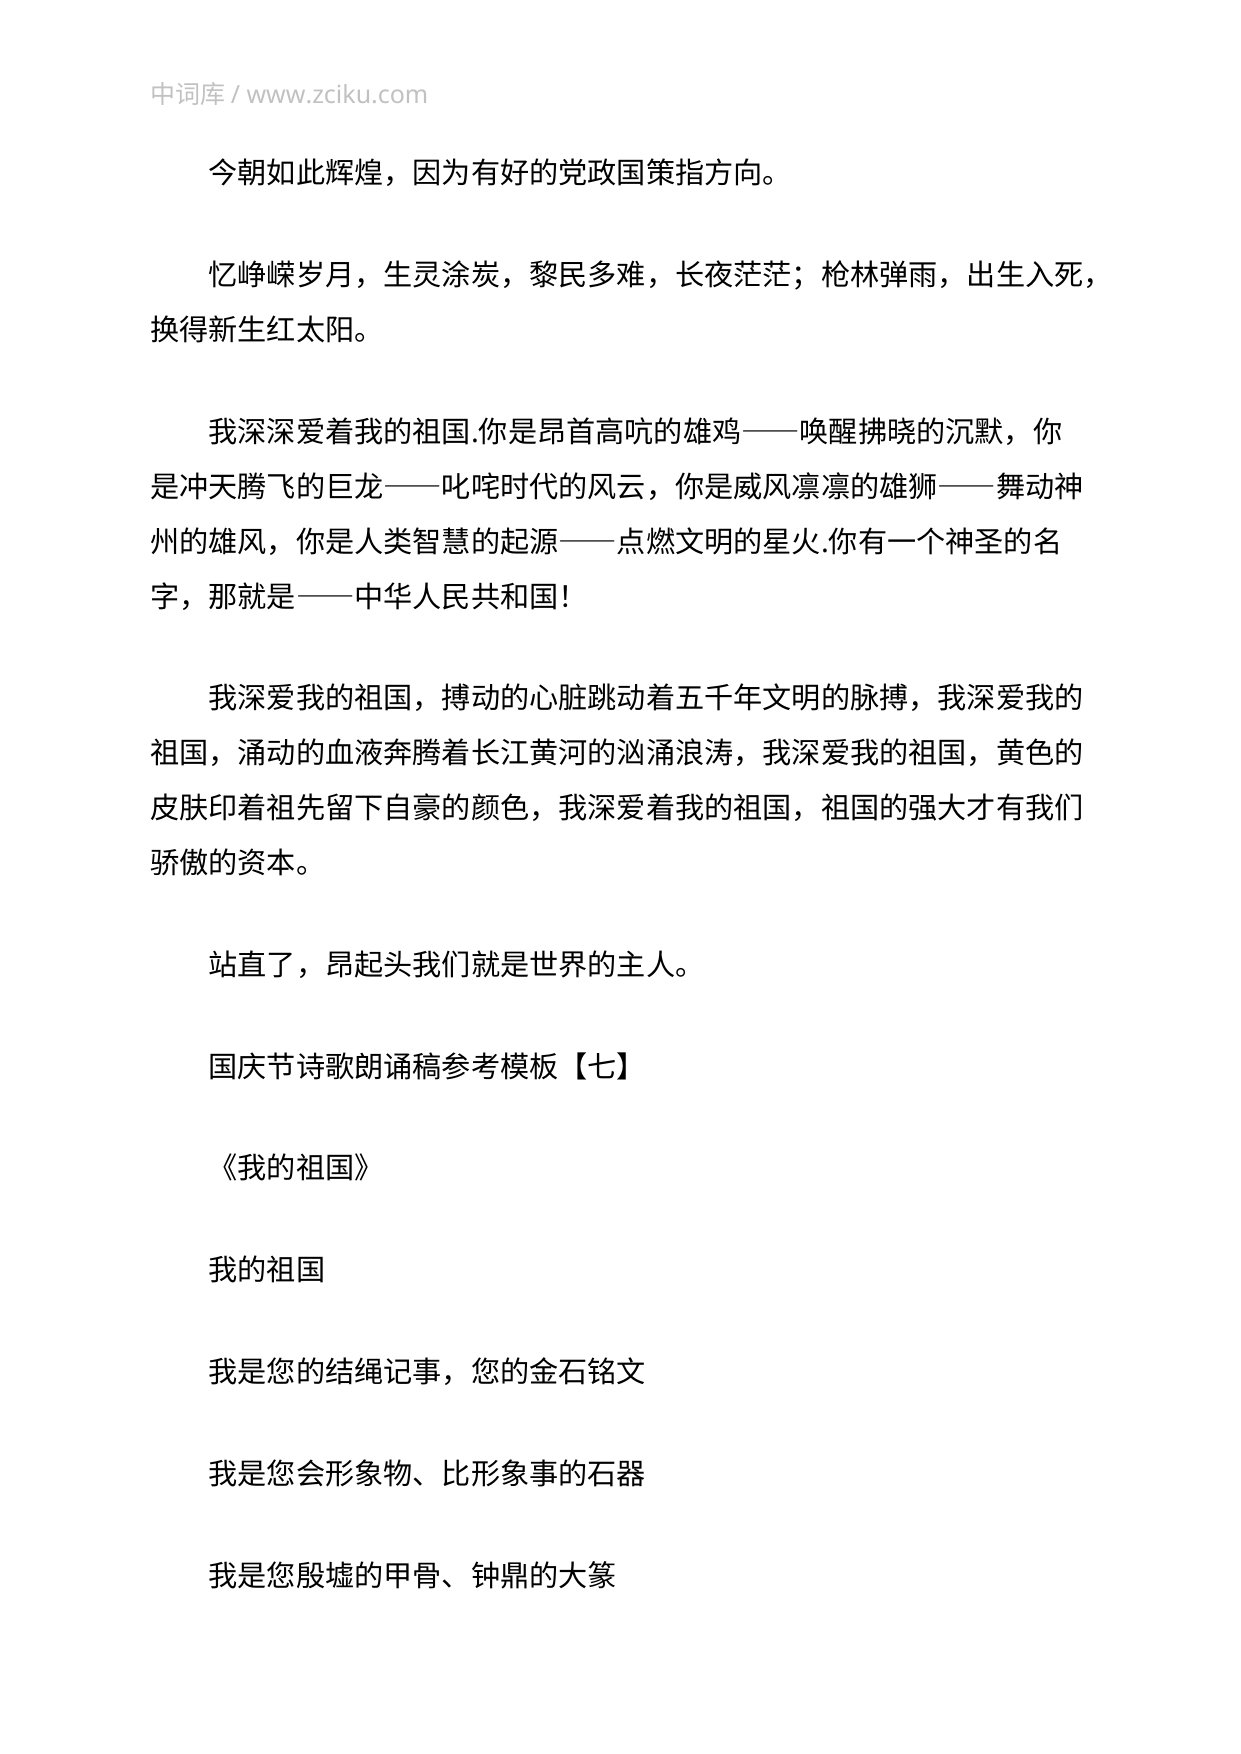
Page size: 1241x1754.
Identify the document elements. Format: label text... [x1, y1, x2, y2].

text 我是您会形象物、比形象事的石器 [150, 1450, 1090, 1493]
text 国庆节诗歌朗诵稿参考模板【七】 [150, 1043, 1090, 1086]
text 忆峥嵘岁月，生灵涂炭，黎民多难，长夜茫茫；枪林弹雨，出生入死，换得新生红太阳。 [150, 252, 1090, 349]
text 我深爱我的祖国，搏动的心脏跳动着五千年文明的脉搏，我深爱我的祖国，涌动的血液奔腾着长江黄河的汹涌浪涛，我深爱我的祖国，黄色的皮肤印着祖先留下自豪的颜色，我深爱着我的祖国，祖国的强大才有我们骄傲的资本。 [150, 675, 1090, 882]
text 我深深爱着我的祖国.你是昂首高吭的雄鸡——唤醒拂晓的沉默，你是冲天腾飞的巨龙——叱咤时代的风云，你是威风凛凛的雄狮——舞动神州的雄风，你是人类智慧的起源——点燃文明的星火.你有一个神圣的名字，那就是——中华人民共和国！ [150, 408, 1090, 616]
text 站直了，昂起头我们就是世界的主人。 [150, 942, 1090, 984]
text 我的祖国 [150, 1247, 1090, 1289]
text 我是您的结绳记事，您的金石铭文 [150, 1349, 1090, 1391]
text 我是您殷墟的甲骨、钟鼎的大篆 [150, 1552, 1090, 1594]
text 《我的祖国》 [150, 1145, 1090, 1187]
text 今朝如此辉煌，因为有好的党政国策指方向。 [150, 150, 1090, 192]
